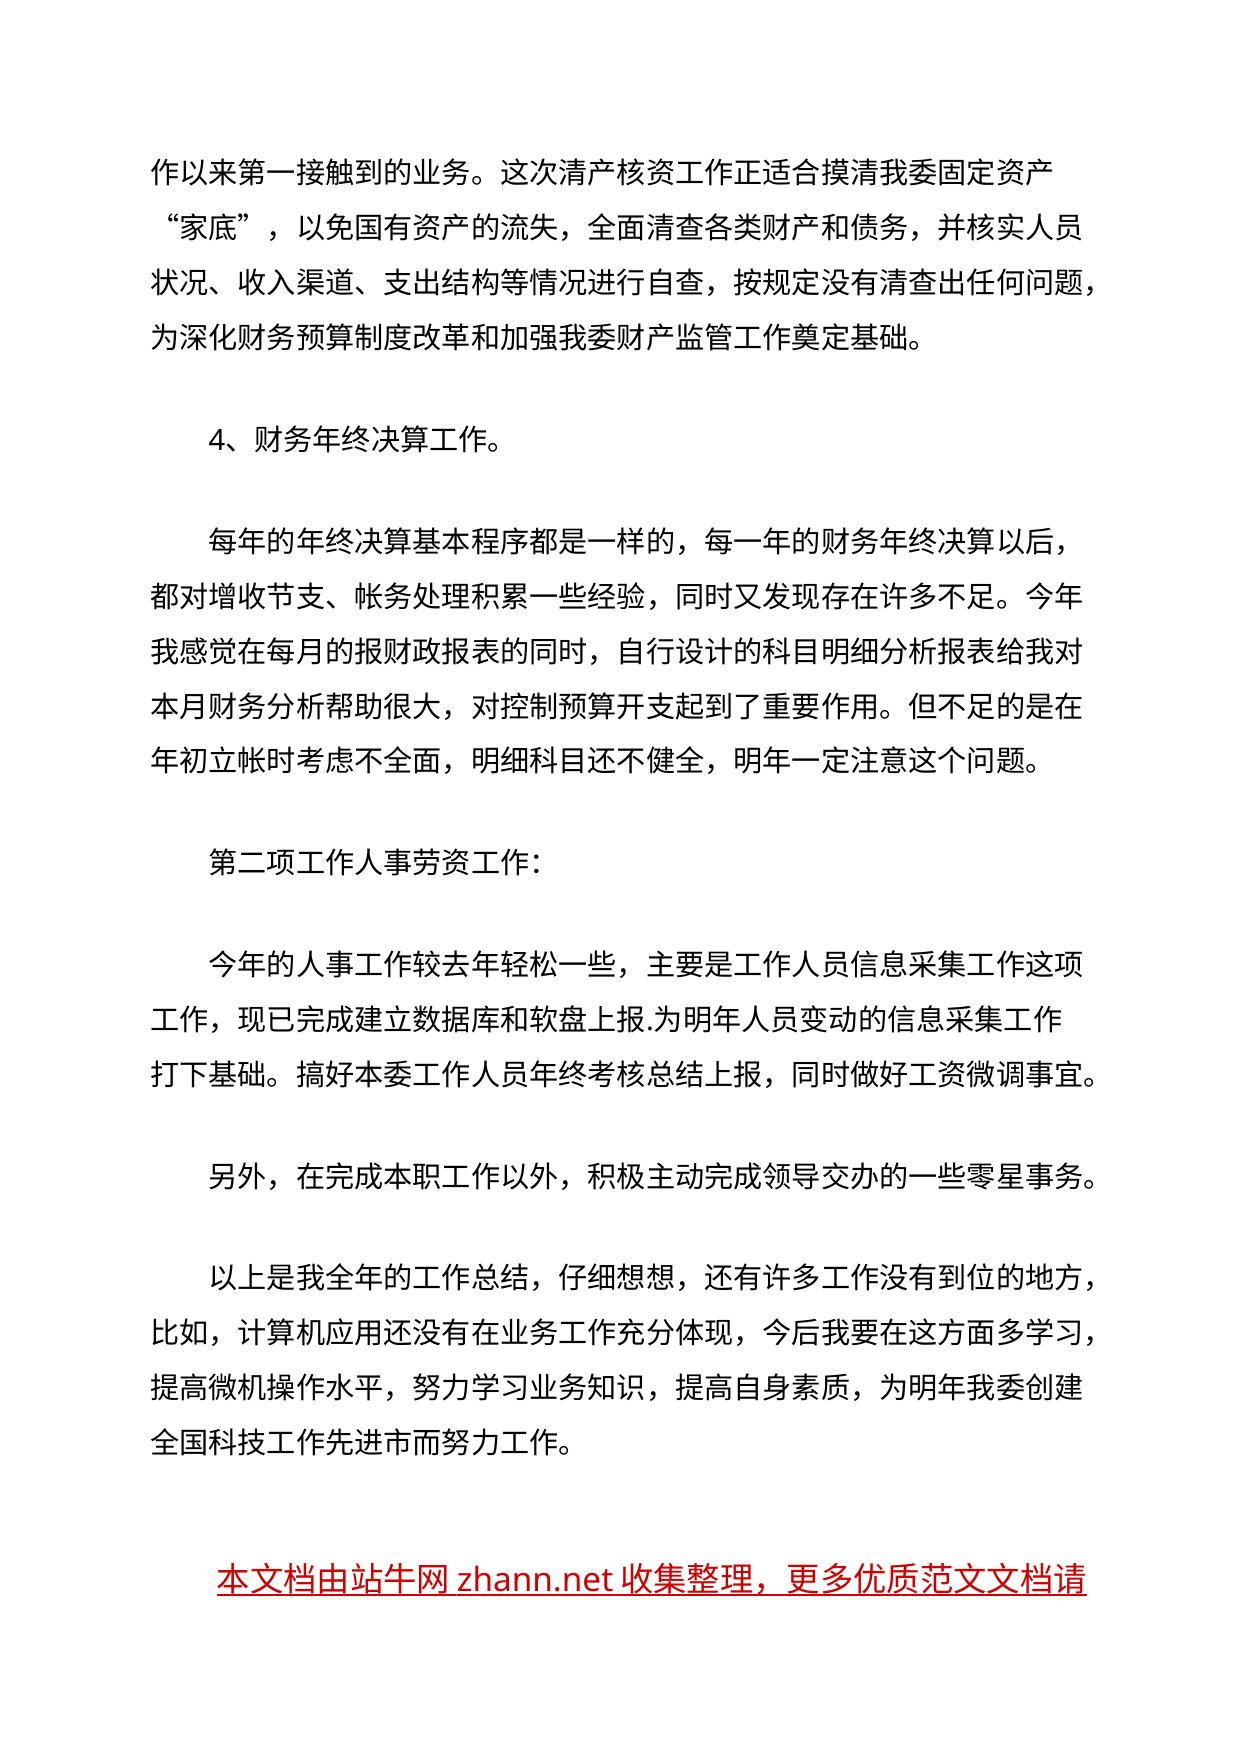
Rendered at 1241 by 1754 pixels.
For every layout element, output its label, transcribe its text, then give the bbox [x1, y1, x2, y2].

text 4、财务年终决算工作。 [150, 416, 1090, 459]
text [150, 150, 1090, 357]
text 另外，在完成本职工作以外，积极主动完成领导交办的一些零星事务。 [150, 1153, 1090, 1196]
text 今年的人事工作较去年轻松一些，主要是工作人员信息采集工作这项工作，现已完成建立数据库和软盘上报.为明年人员变动的信息采集工作打下基础。搞好本委工作人员年终考核总结上报，同时做好工资微调事宜。 [150, 942, 1090, 1094]
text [150, 1553, 1090, 1601]
text 以上是我全年的工作总结，仔细想想，还有许多工作没有到位的地方，比如，计算机应用还没有在业务工作充分体现，今后我要在这方面多学习，提高微机操作水平，努力学习业务知识，提高自身素质，为明年我委创建全国科技工作先进市而努力工作。 [150, 1255, 1090, 1462]
text 第二项工作人事劳资工作： [150, 840, 1090, 882]
text 每年的年终决算基本程序都是一样的，每一年的财务年终决算以后，都对增收节支、帐务处理积累一些经验，同时又发现存在许多不足。今年我感觉在每月的报财政报表的同时，自行设计的科目明细分析报表给我对本月财务分析帮助很大，对控制预算开支起到了重要作用。但不足的是在年初立帐时考虑不全面，明细科目还不健全，明年一定注意这个问题。 [150, 518, 1090, 780]
